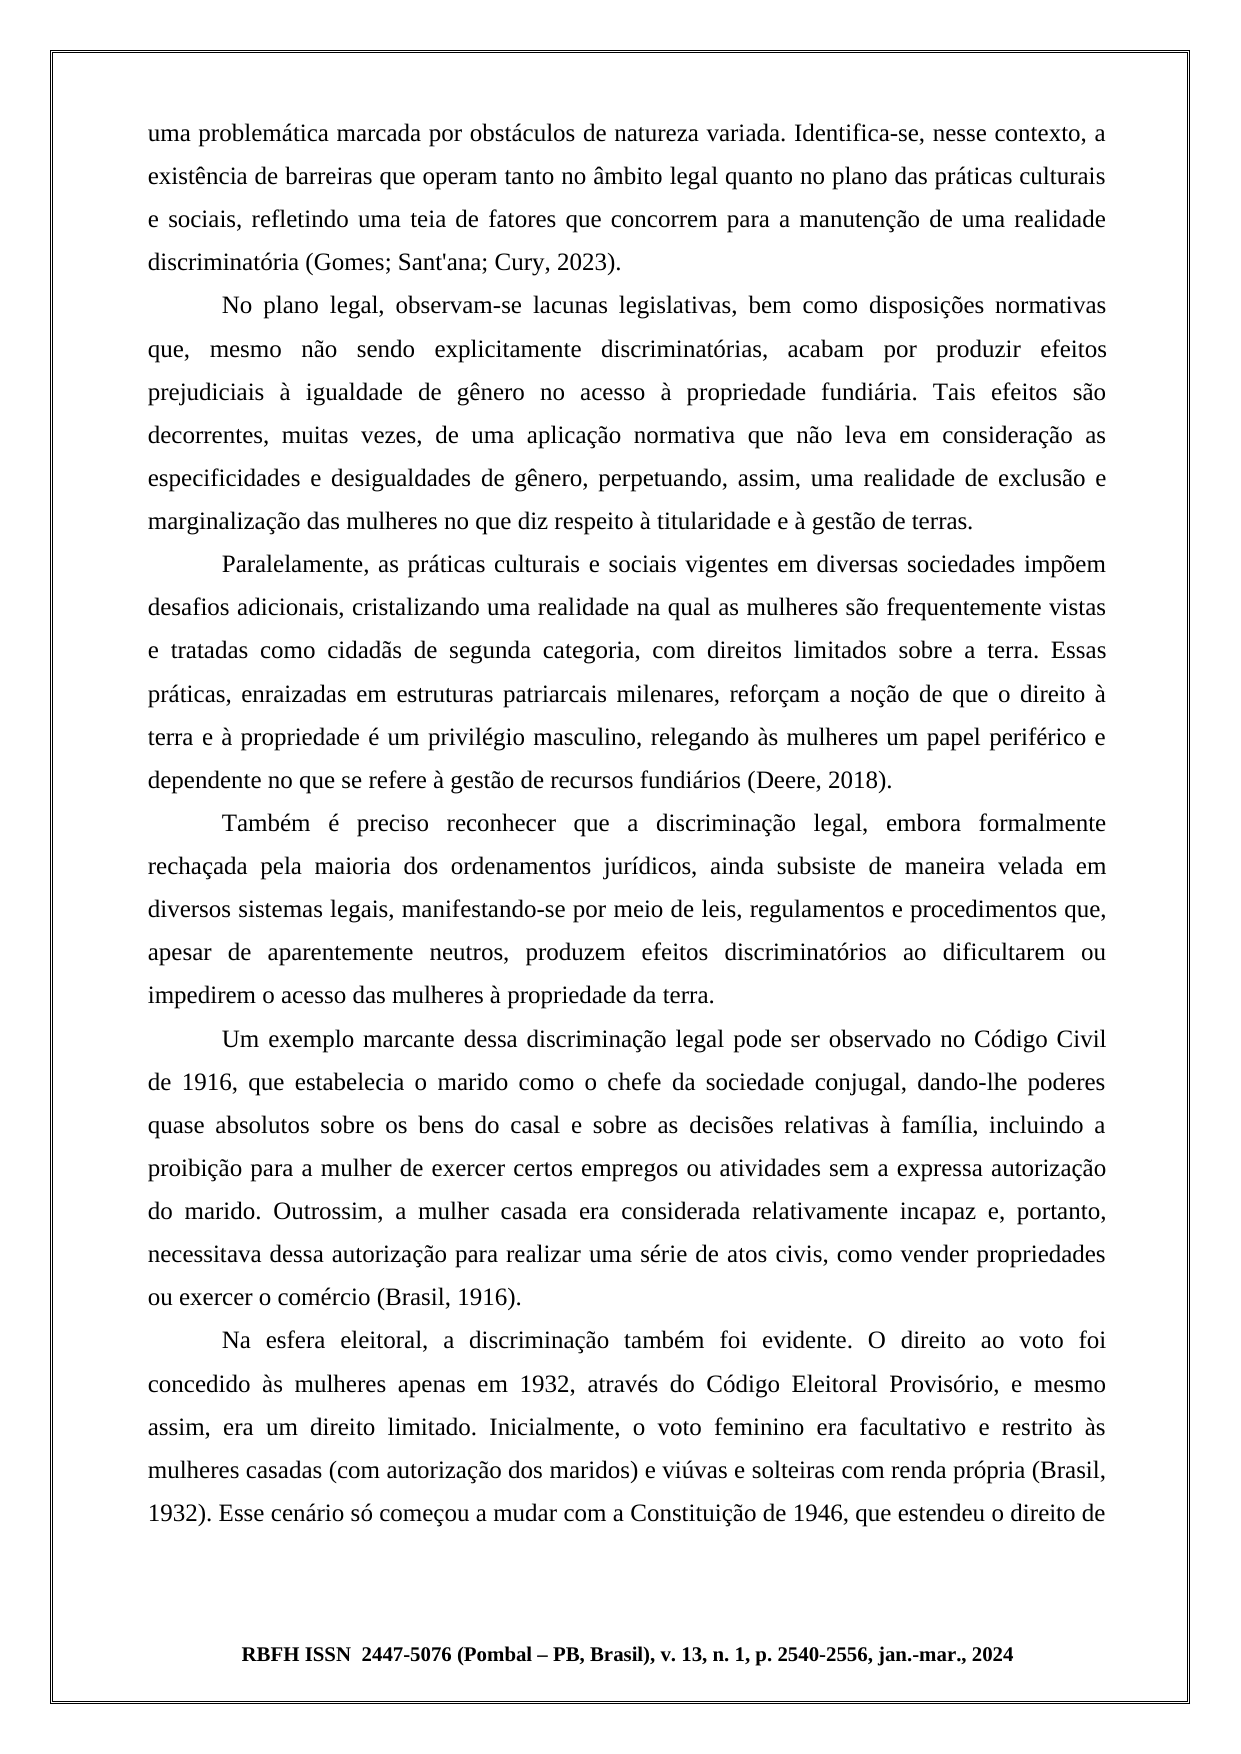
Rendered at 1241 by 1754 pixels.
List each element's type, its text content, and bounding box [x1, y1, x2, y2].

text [148, 1326, 1107, 1527]
text No plano legal, observam-se lacunas legislativas, bem como disposições normativas que, mesmo não sendo explicitamente discriminatórias, acabam por produzir efeitos prejudiciais à igualdade de gênero no acesso à propriedade fundiária. Tais efeitos são decorrentes, muitas vezes, de uma aplicação normativa que não leva em consideração as especificidades e desigualdades de gênero, perpetuando, assim, uma realidade de exclusão e marginalização das mulheres no que diz respeito à titularidade e à gestão de terras. [148, 291, 1107, 535]
text Paralelamente, as práticas culturais e sociais vigentes em diversas sociedades impõem desafios adicionais, cristalizando uma realidade na qual as mulheres são frequentemente vistas e tratadas como cidadãs de segunda categoria, com direitos limitados sobre a terra. Essas práticas, enraizadas em estruturas patriarcais milenares, reforçam a noção de que o direito à terra e à propriedade é um privilégio masculino, relegando às mulheres um papel periférico e dependente no que se refere à gestão de recursos fundiários (Deere, 2018). [148, 549, 1107, 794]
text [148, 118, 1107, 276]
text Também é preciso reconhecer que a discriminação legal, embora formalmente rechaçada pela maioria dos ordenamentos jurídicos, ainda subsiste de maneira velada em diversos sistemas legais, manifestando-se por meio de leis, regulamentos e procedimentos que, apesar de aparentemente neutros, produzem efeitos discriminatórios ao dificultarem ou impedirem o acesso das mulheres à propriedade da terra. [148, 808, 1107, 1009]
text Um exemplo marcante dessa discriminação legal pode ser observado no Código Civil de 1916, que estabelecia o marido como o chefe da sociedade conjugal, dando-lhe poderes quase absolutos sobre os bens do casal e sobre as decisões relativas à família, incluindo a proibição para a mulher de exercer certos empregos ou atividades sem a expressa autorização do marido. Outrossim, a mulher casada era considerada relativamente incapaz e, portanto, necessitava dessa autorização para realizar uma série de atos civis, como vender propriedades ou exercer o comércio (Brasil, 1916). [148, 1024, 1107, 1311]
